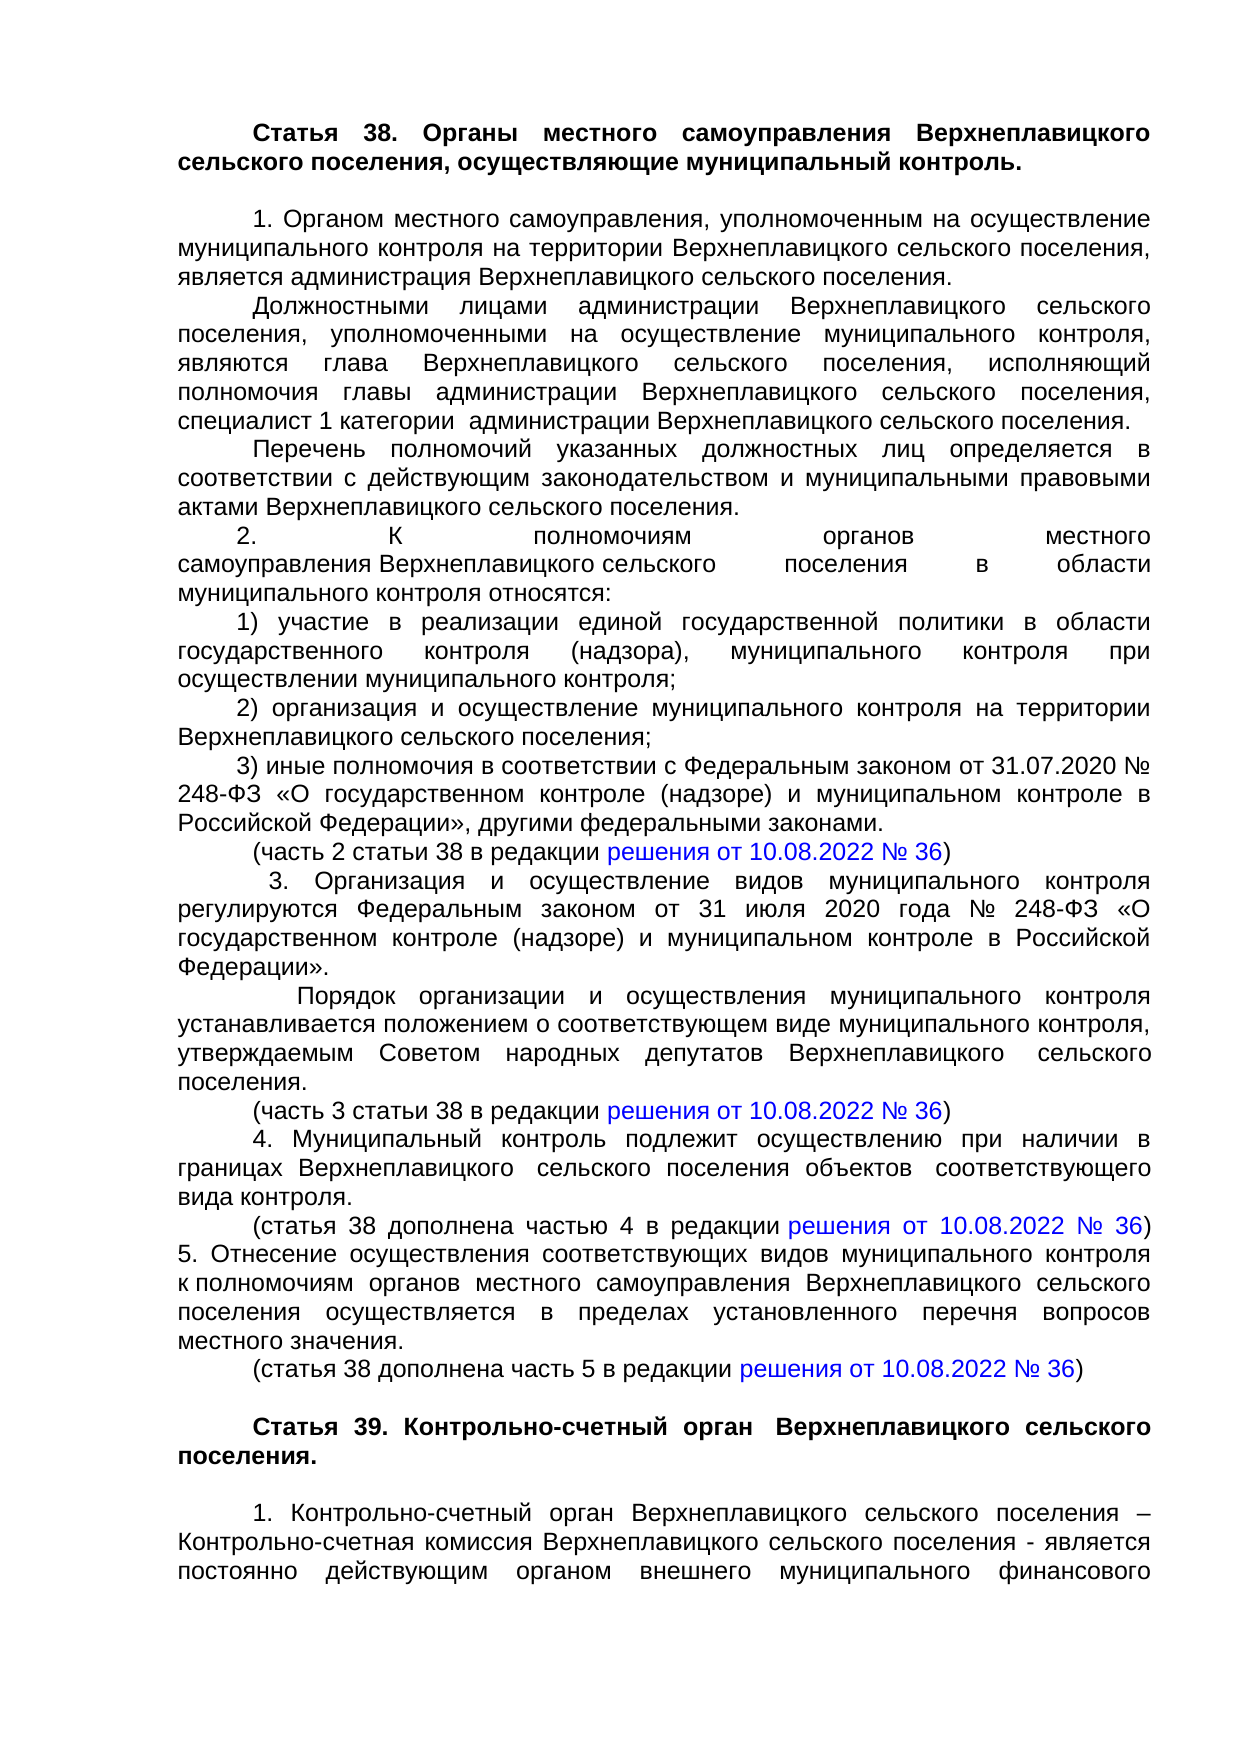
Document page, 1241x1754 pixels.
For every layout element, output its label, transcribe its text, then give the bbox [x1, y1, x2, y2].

text (часть 3 статьи 38 в редакции решения от 10.08.2022 № 36) [177, 1096, 1152, 1124]
text (статья 38 дополнена часть 5 в редакции решения от 10.08.2022 № 36) [177, 1354, 1152, 1383]
text (статья 38 дополнена частью 4 в редакции решения от 10.08.2022 № 36) 5. Отнесение осуществления соответствующих видов муниципального контроля к полномочиям органов местного самоуправления Верхнеплавицкого сельского поселения осуществляется в пределах установленного перечня вопросов местного значения. [177, 1211, 1152, 1354]
text Порядок организации и осуществления муниципального контроля устанавливается положением о соответствующем виде муниципального контроля, утверждаемым Советом народных депутатов Верхнеплавицкого сельского поселения. [177, 981, 1152, 1096]
text 3. Организация и осуществление видов муниципального контроля регулируются Федеральным законом от 31 июля 2020 года № 248-ФЗ «О государственном контроле (надзоре) и муниципальном контроле в Российской Федерации». [177, 866, 1152, 981]
text Статья 39. Контрольно-счетный орган Верхнеплавицкого сельского поселения. [177, 1412, 1152, 1469]
text Должностными лицами администрации Верхнеплавицкого сельского поселения, уполномоченными на осуществление муниципального контроля, являются глава Верхнеплавицкого сельского поселения, исполняющий полномочия главы администрации Верхнеплавицкого сельского поселения, специалист 1 категории администрации Верхнеплавицкого сельского поселения. [177, 291, 1152, 434]
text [177, 1498, 1152, 1584]
text Статья 38. Органы местного самоуправления Верхнеплавицкого сельского поселения, осуществляющие муниципальный контроль. [177, 118, 1152, 176]
text 1) участие в реализации единой государственной политики в области государственного контроля (надзора), муниципального контроля при осуществлении муниципального контроля; [177, 607, 1152, 693]
text 2. К полномочиям органов местного самоуправления Верхнеплавицкого сельского поселения в области муниципального контроля относятся: [177, 521, 1152, 607]
text Перечень полномочий указанных должностных лиц определяется в соответствии с действующим законодательством и муниципальными правовыми актами Верхнеплавицкого сельского поселения. [177, 434, 1152, 521]
text 4. Муниципальный контроль подлежит осуществлению при наличии в границах Верхнеплавицкого сельского поселения объектов соответствующего вида контроля. [177, 1124, 1152, 1211]
text (часть 2 статьи 38 в редакции решения от 10.08.2022 № 36) [177, 837, 1152, 866]
text 1. Органом местного самоуправления, уполномоченным на осуществление муниципального контроля на территории Верхнеплавицкого сельского поселения, является администрация Верхнеплавицкого сельского поселения. [177, 204, 1152, 291]
text 3) иные полномочия в соответствии с Федеральным законом от 31.07.2020 № 248-ФЗ «О государственном контроле (надзоре) и муниципальном контроле в Российской Федерации», другими федеральными законами. [177, 751, 1152, 837]
text 2) организация и осуществление муниципального контроля на территории Верхнеплавицкого сельского поселения; [177, 693, 1152, 751]
